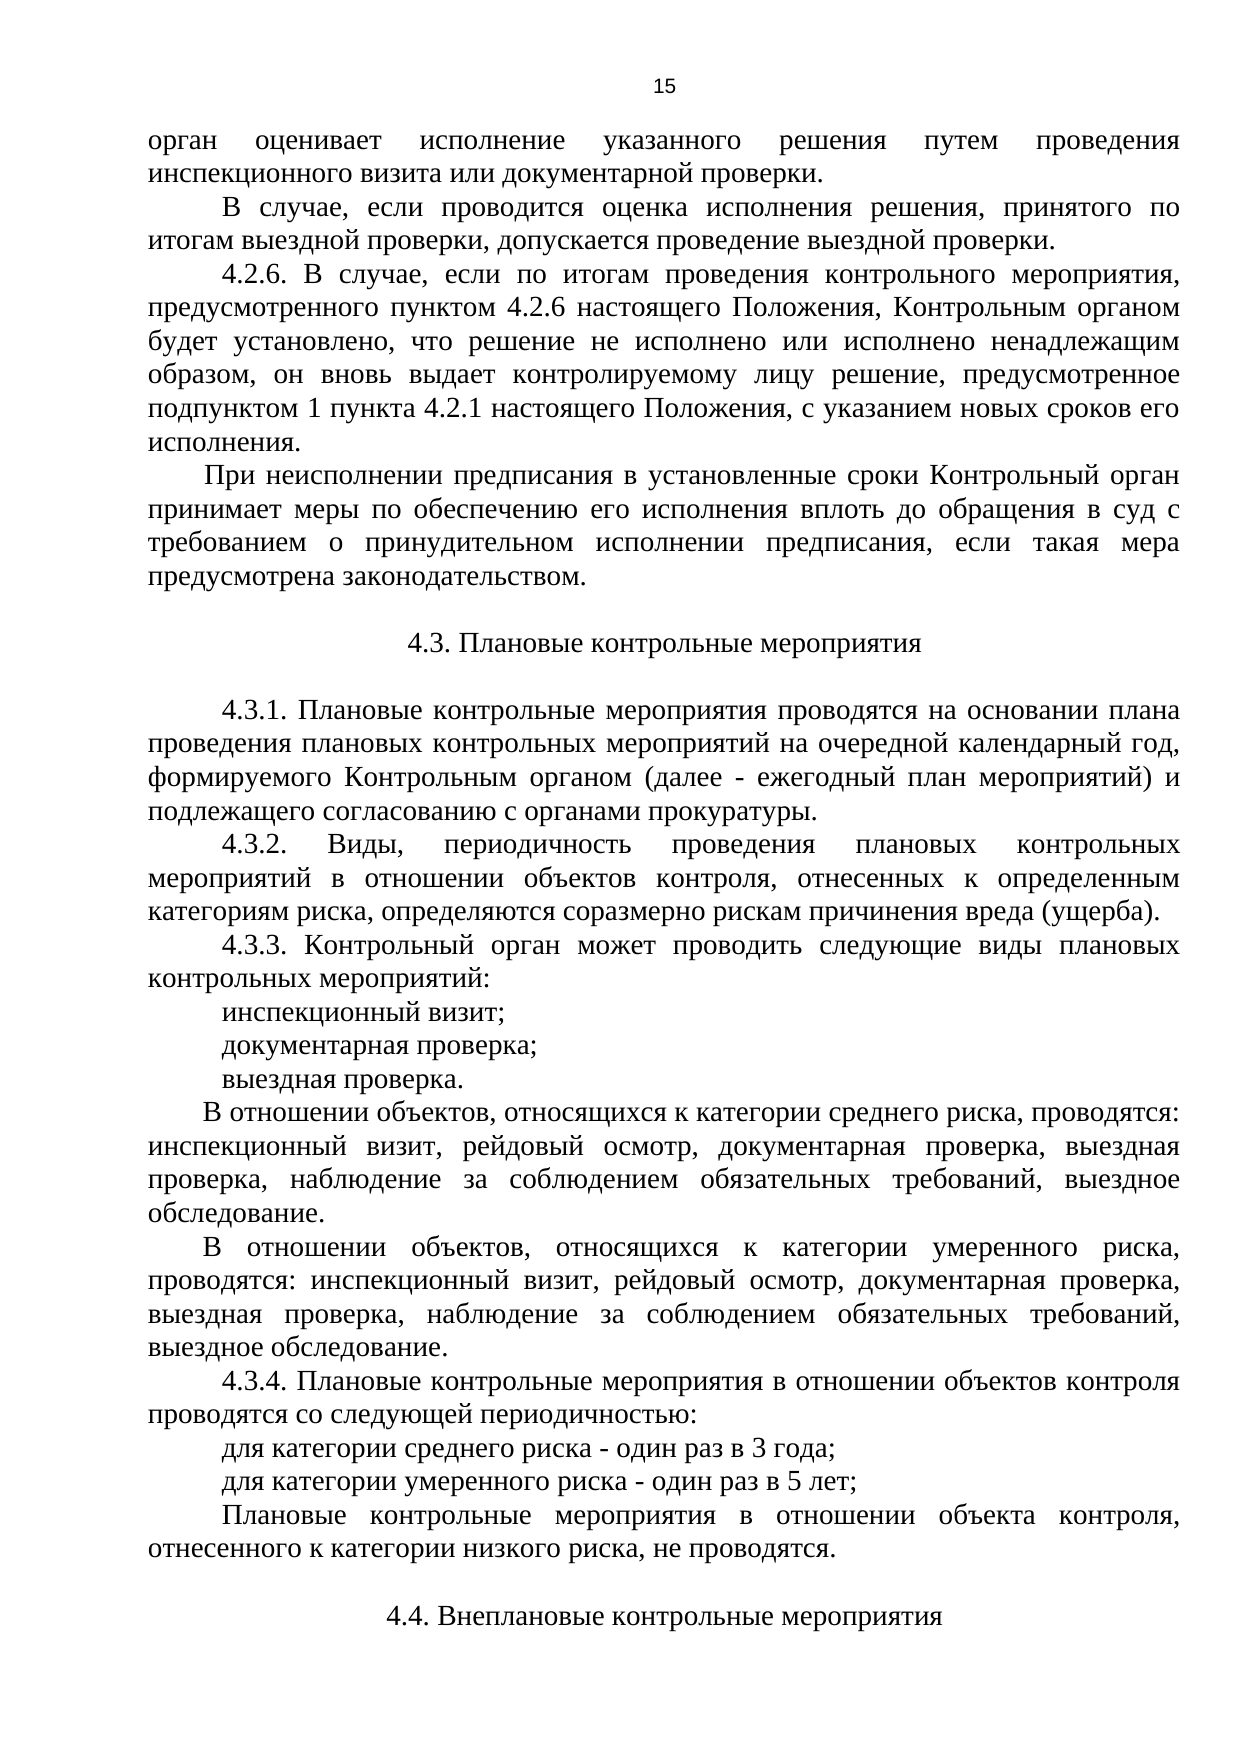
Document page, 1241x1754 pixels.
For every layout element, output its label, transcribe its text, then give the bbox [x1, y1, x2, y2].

list 4.3.2. Виды, периодичность проведения плановых контрольных мероприятий в отношении объектов контроля, отнесенных к определенным категориям риска, определяются соразмерно рискам причинения вреда (ущерба). [148, 826, 1181, 927]
text 4.3.4. Плановые контрольные мероприятия в отношении объектов контроля проводятся со следующей периодичностью: [148, 1363, 1181, 1430]
text 4.2.6. В случае, если по итогам проведения контрольного мероприятия, предусмотренного пунктом 4.2.6 настоящего Положения, Контрольным органом будет установлено, что решение не исполнено или исполнено ненадлежащим образом, он вновь выдает контролируемому лицу решение, предусмотренное подпунктом 1 пункта 4.2.1 настоящего Положения, с указанием новых сроков его исполнения. [148, 256, 1181, 457]
list Плановые контрольные мероприятия в отношении объекта контроля, отнесенного к категории низкого риска, не проводятся. [148, 1497, 1181, 1564]
text для категории умеренного риска - один раз в 5 лет; [148, 1463, 1181, 1497]
text В отношении объектов, относящихся к категории среднего риска, проводятся: инспекционный визит, рейдовый осмотр, документарная проверка, выездная проверка, наблюдение за соблюдением обязательных требований, выездное обследование. [148, 1094, 1181, 1229]
list 4.4. Внеплановые контрольные мероприятия [148, 1598, 1181, 1631]
list 4.3.1. Плановые контрольные мероприятия проводятся на основании плана проведения плановых контрольных мероприятий на очередной календарный год, формируемого Контрольным органом (далее - ежегодный план мероприятий) и подлежащего согласованию с органами прокуратуры. [148, 692, 1181, 826]
text При неисполнении предписания в установленные сроки Контрольный орган принимает меры по обеспечению его исполнения вплоть до обращения в суд с требованием о принудительном исполнении предписания, если такая мера предусмотрена законодательством. [148, 457, 1181, 591]
list выездная проверка. [148, 1061, 1181, 1094]
list документарная проверка; [148, 1027, 1181, 1061]
list 4.3. Плановые контрольные мероприятия [148, 625, 1181, 658]
text В отношении объектов, относящихся к категории умеренного риска, проводятся: инспекционный визит, рейдовый осмотр, документарная проверка, выездная проверка, наблюдение за соблюдением обязательных требований, выездное обследование. [148, 1229, 1181, 1363]
list 4.3.3. Контрольный орган может проводить следующие виды плановых контрольных мероприятий: [148, 927, 1181, 994]
text В случае, если проводится оценка исполнения решения, принятого по итогам выездной проверки, допускается проведение выездной проверки. [148, 189, 1181, 256]
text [148, 122, 1181, 189]
text для категории среднего риска - один раз в 3 года; [148, 1430, 1181, 1463]
list инспекционный визит; [148, 994, 1181, 1027]
